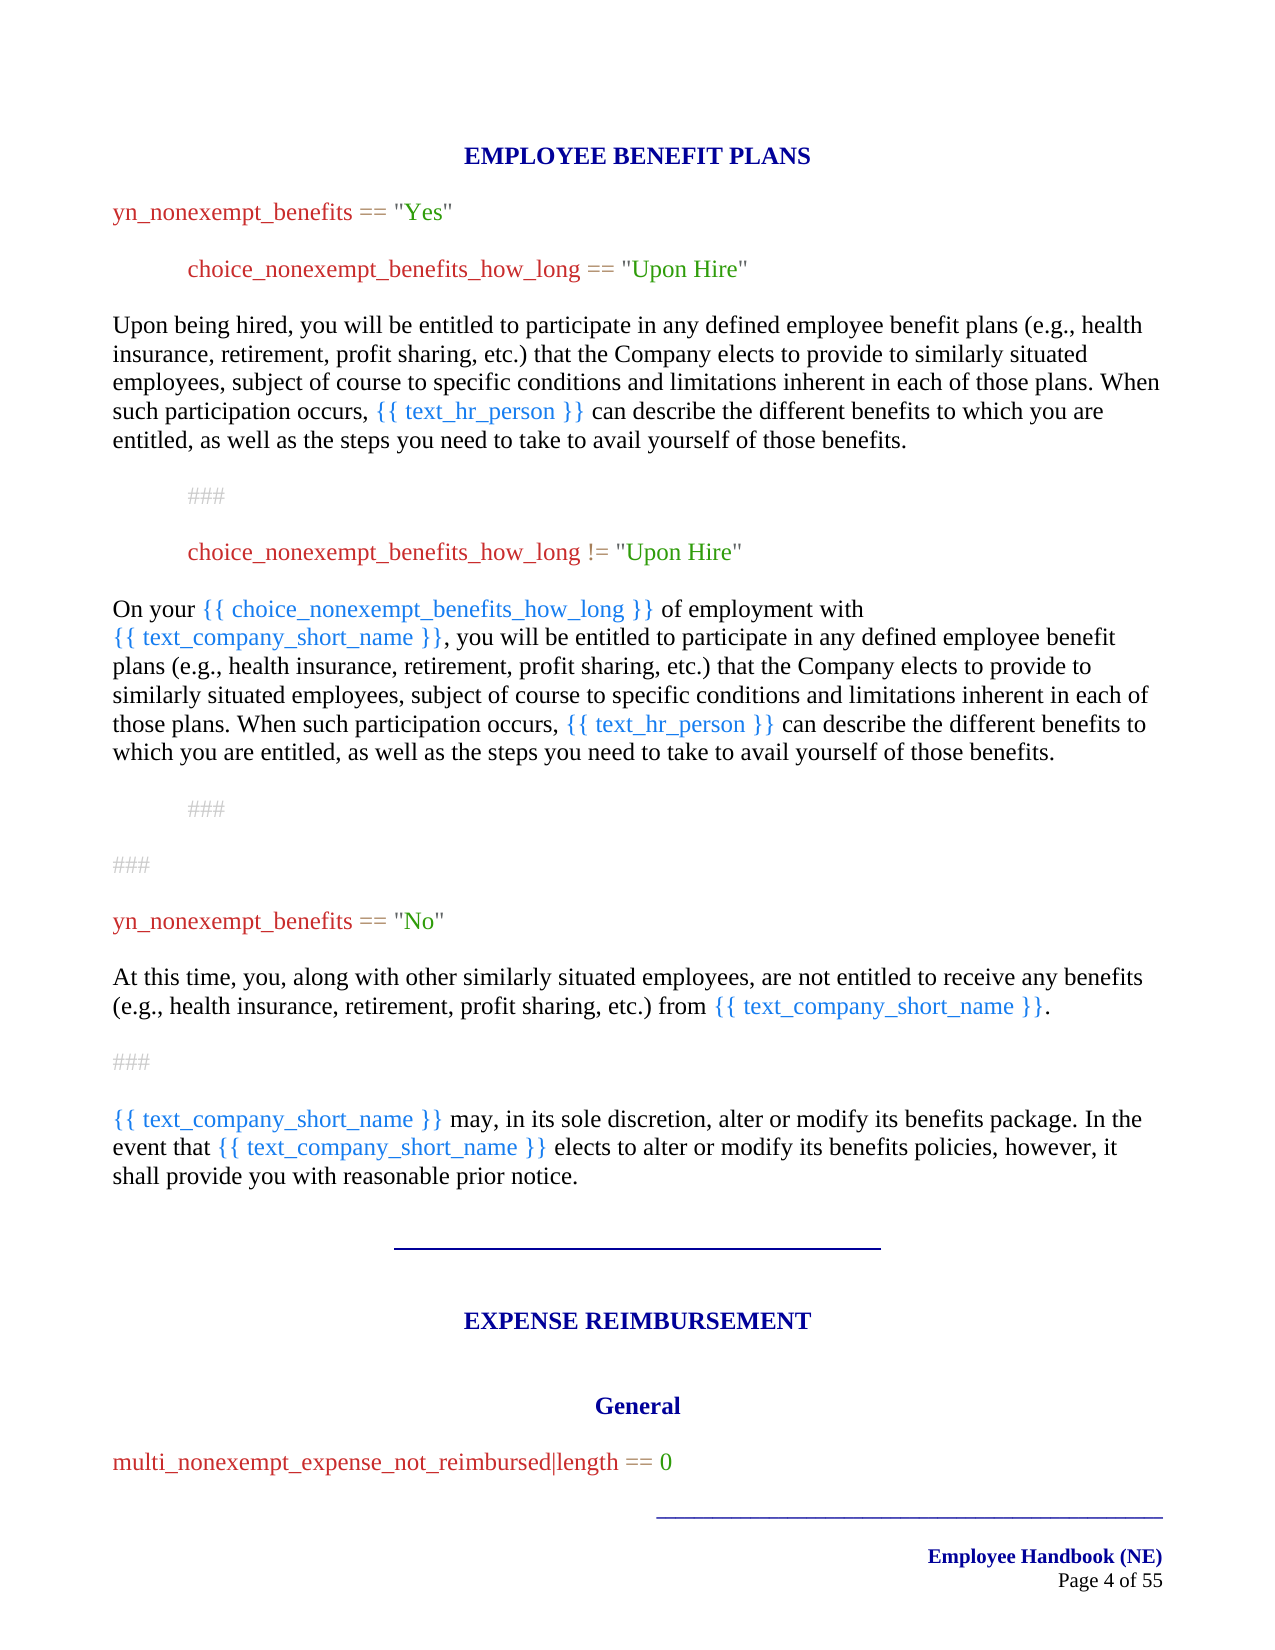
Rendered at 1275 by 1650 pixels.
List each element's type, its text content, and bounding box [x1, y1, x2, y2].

text Upon being hired, you will be entitled to participate in any defined employee benefit plans (e.g., health insurance, retirement, profit sharing, etc.) that the Company elects to provide to similarly situated employees, subject of course to specific conditions and limitations inherent in each of those plans. When such participation occurs, can describe the different benefits to which you are entitled, as well as the steps you need to take to avail yourself of those benefits. [112, 310, 1162, 454]
subtitle Employee Benefit Plans [112, 112, 1162, 170]
text On your of employment with , you will be entitled to participate in any defined employee benefit plans (e.g., health insurance, retirement, profit sharing, etc.) that the Company elects to provide to similarly situated employees, subject of course to specific conditions and limitations inherent in each of those plans. When such participation occurs, can describe the different benefits to which you are entitled, as well as the steps you need to take to avail yourself of those benefits. [112, 594, 1162, 766]
subtitle General [112, 1362, 1162, 1420]
text may, in its sole discretion, alter or modify its benefits package. In the event that elects to alter or modify its benefits policies, however, it shall provide you with reasonable prior notice. [112, 1104, 1162, 1190]
text At this time, you, along with other similarly situated employees, are not entitled to receive any benefits (e.g., health insurance, retirement, profit sharing, etc.) from . [112, 962, 1162, 1020]
subtitle Expense Reimbursement [112, 1277, 1162, 1335]
